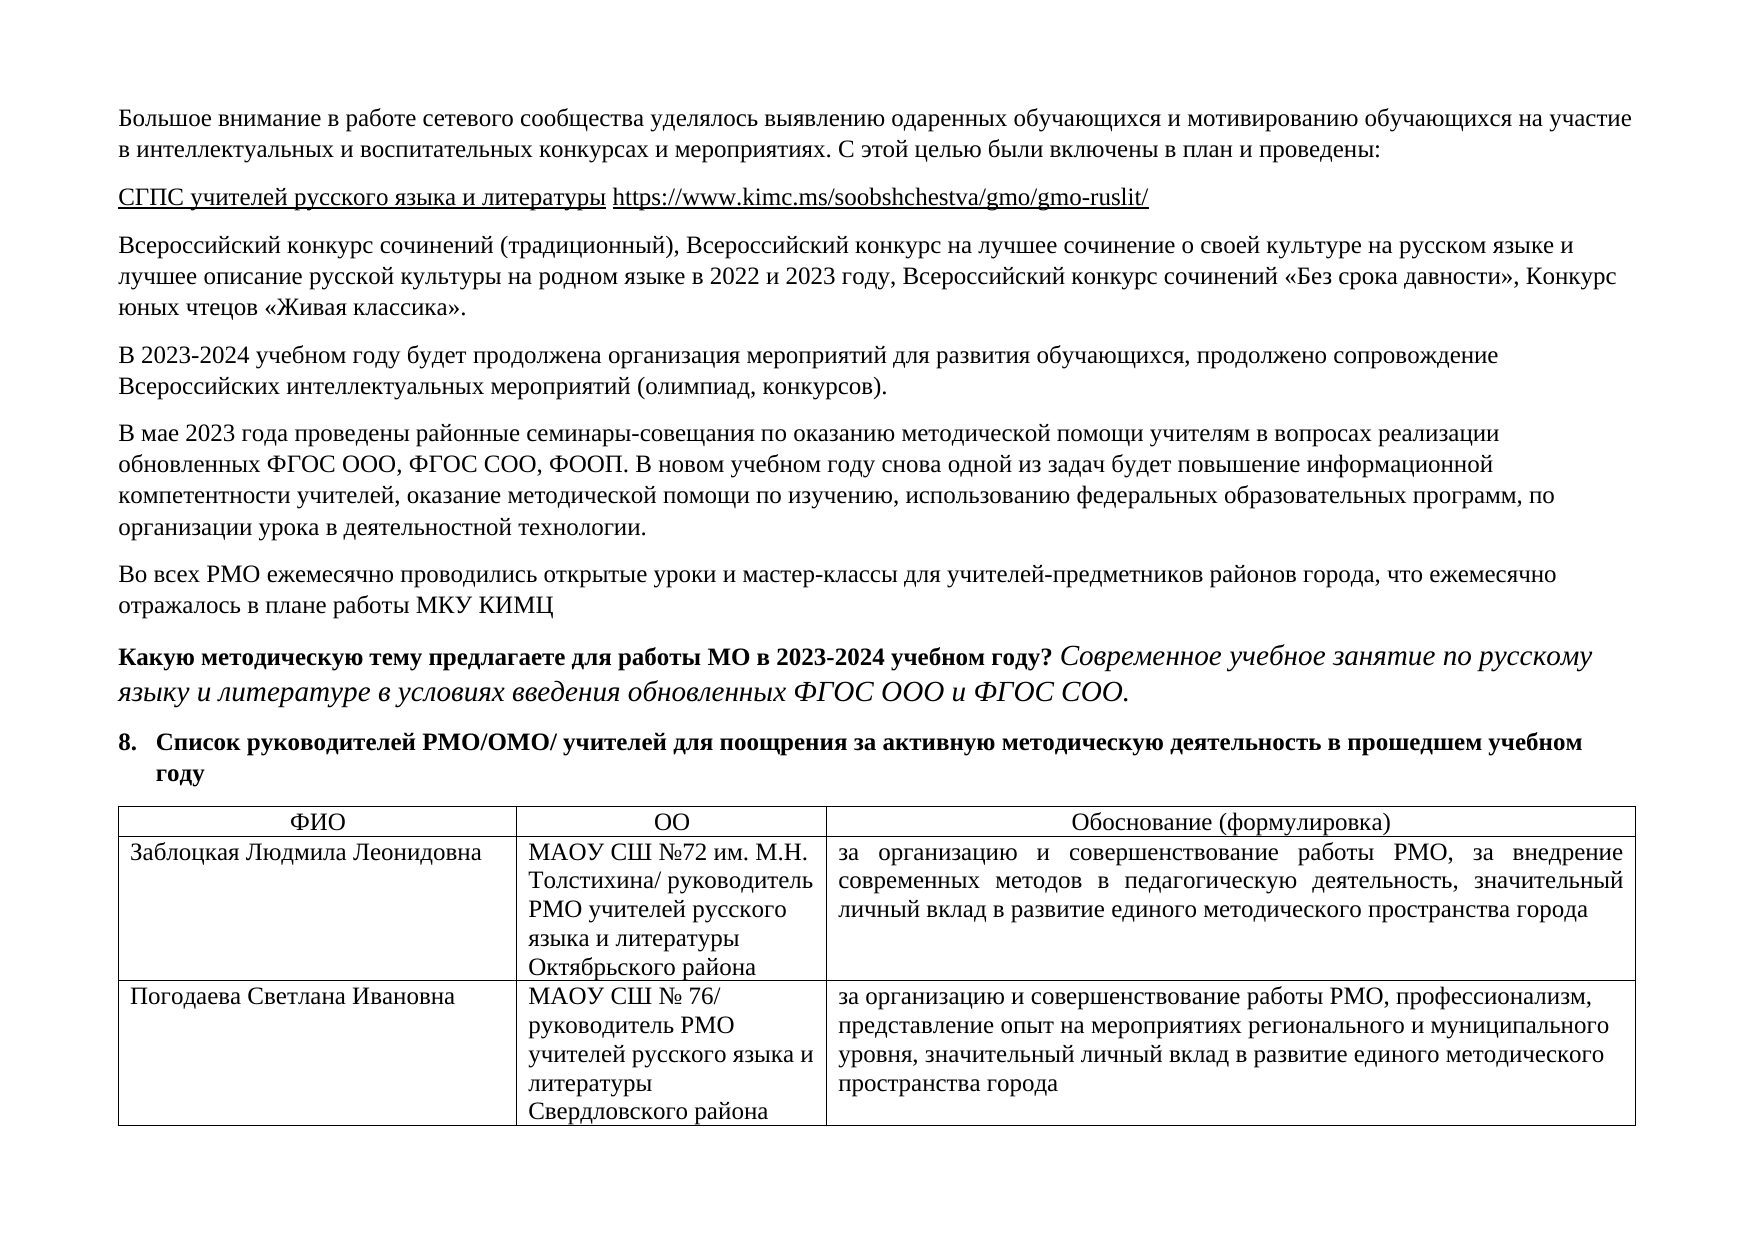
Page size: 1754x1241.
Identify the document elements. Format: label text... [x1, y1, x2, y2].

text Большое внимание в работе сетевого сообщества уделялось выявлению одаренных обучающихся и мотивированию обучающихся на участие в интеллектуальных и воспитательных конкурсах и мероприятиях. С этой целью были включены в план и проведены: [118, 103, 1636, 163]
text СГПС учителей русского языка и литературы https://www.kimc.ms/soobshchestva/gmo/gmo-ruslit/ [118, 182, 1636, 211]
table_cell за организацию и совершенствование работы РМО, профессионализм, представление опыт на мероприятиях регионального и муниципального уровня, значительный личный вклад в развитие единого методического пространства города [827, 981, 1635, 1125]
text Какую методическую тему предлагаете для работы МО в 2023-2024 учебном году? Современное учебное занятие по русскому языку и литературе в условиях введения обновленных ФГОС ООО и ФГОС СОО. [118, 638, 1636, 708]
table_header ОО [517, 807, 826, 836]
table_cell МАОУ СШ № 76/ руководитель РМО учителей русского языка и литературы Свердловского района [517, 981, 826, 1125]
table_cell Заблоцкая Людмила Леонидовна [119, 837, 516, 980]
text Всероссийский конкурс сочинений (традиционный), Всероссийский конкурс на лучшее сочинение о своей культуре на русском языке и лучшее описание русской культуры на родном языке в 2022 и 2023 году, Всероссийский конкурс сочинений «Без срока давности», Конкурс юных чтецов «Живая классика». [118, 230, 1636, 321]
table_header ФИО [119, 807, 516, 836]
table_header Обоснование (формулировка) [827, 807, 1635, 836]
text Во всех РМО ежемесячно проводились открытые уроки и мастер-классы для учителей-предметников районов города, что ежемесячно отражалось в плане работы МКУ КИМЦ [118, 559, 1636, 619]
text В мае 2023 года проведены районные семинары-совещания по оказанию методической помощи учителям в вопросах реализации обновленных ФГОС ООО, ФГОС СОО, ФООП. В новом учебном году снова одной из задач будет повышение информационной компетентности учителей, оказание методической помощи по изучению, использованию федеральных образовательных программ, по организации урока в деятельностной технологии. [118, 418, 1636, 540]
table_cell МАОУ СШ №72 им. М.Н. Толстихина/ руководитель РМО учителей русского языка и литературы Октябрьского района [517, 837, 826, 980]
table_cell Погодаева Светлана Ивановна [119, 981, 516, 1125]
text В 2023-2024 учебном году будет продолжена организация мероприятий для развития обучающихся, продолжено сопровождение Всероссийских интеллектуальных мероприятий (олимпиад, конкурсов). [118, 340, 1636, 399]
list Список руководителей РМО/ОМО/ учителей для поощрения за активную методическую деятельность в прошедшем учебном году [118, 727, 1636, 787]
